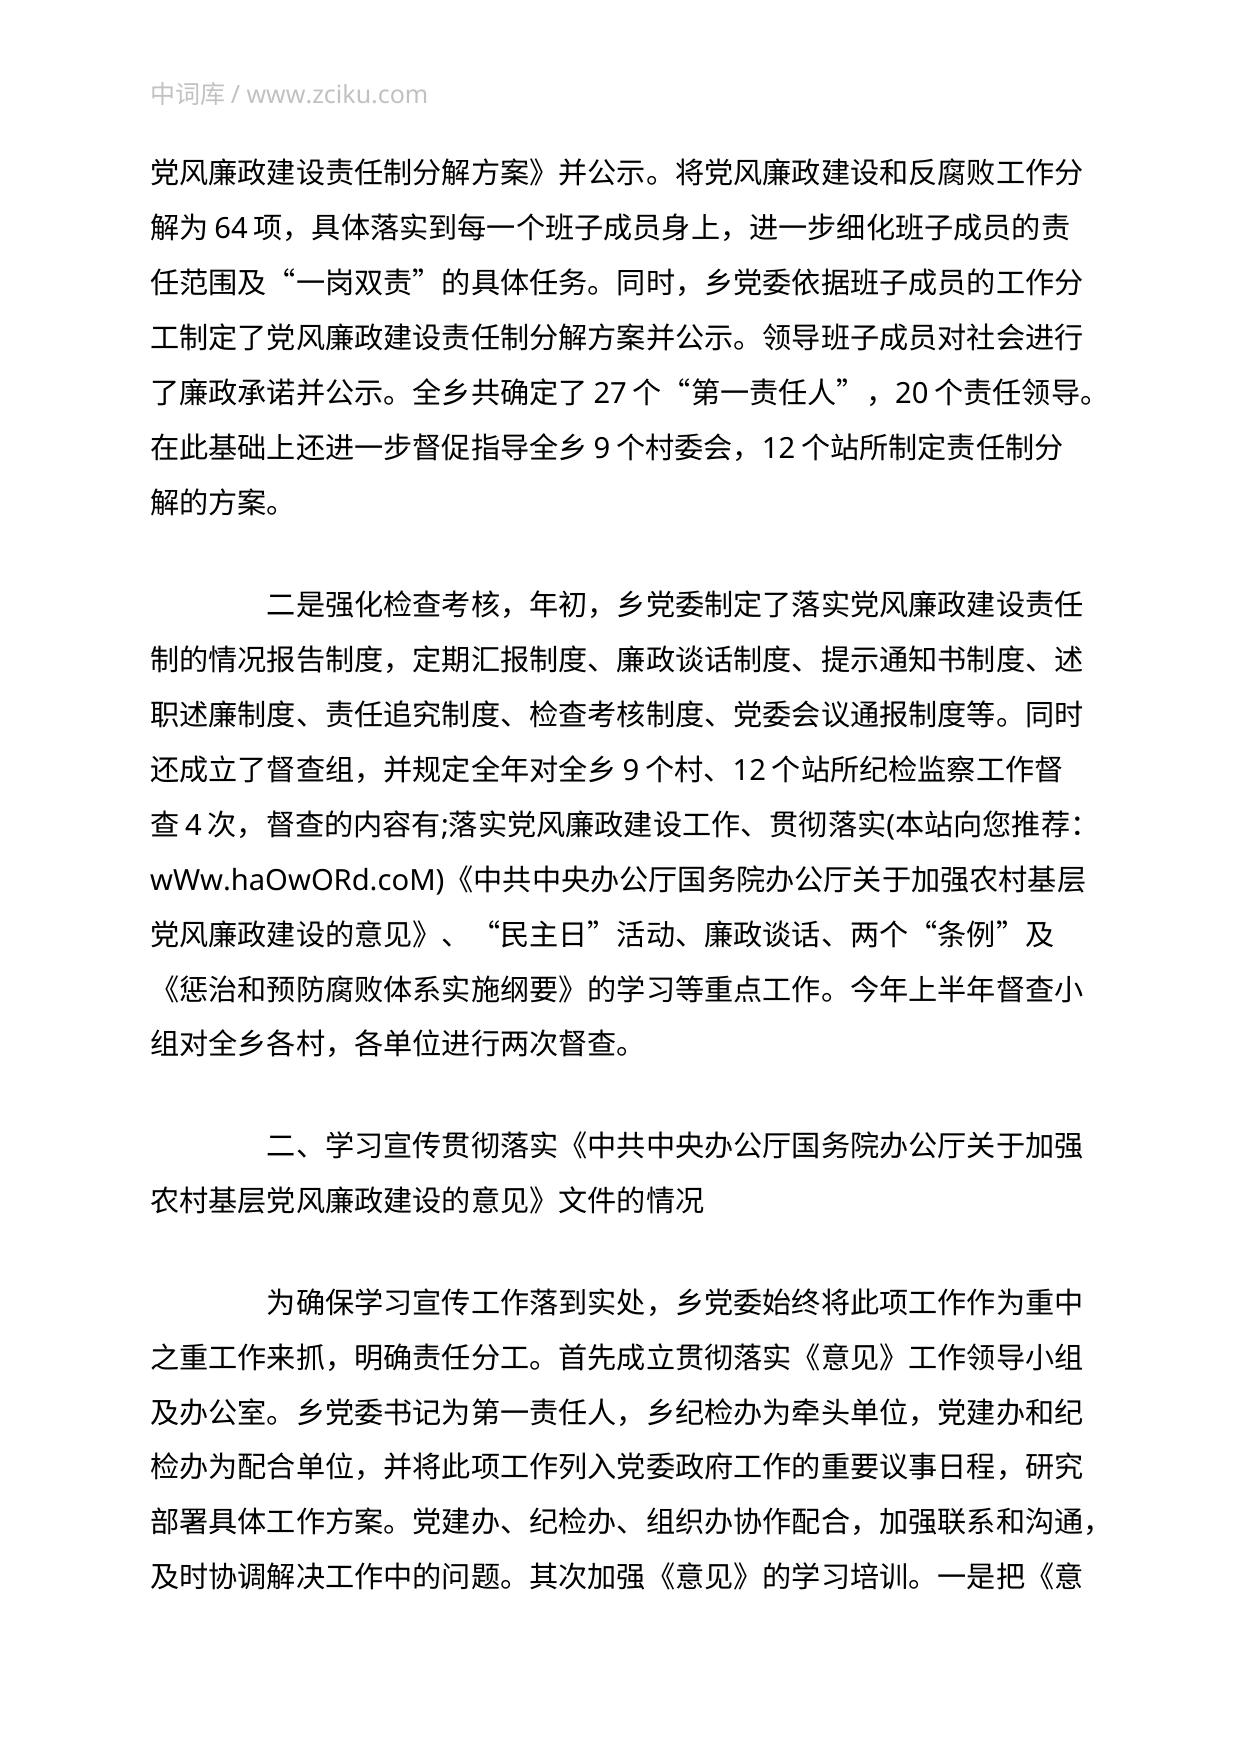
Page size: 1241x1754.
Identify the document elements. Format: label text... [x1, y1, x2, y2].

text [150, 1279, 1090, 1596]
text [150, 150, 1090, 522]
text 二是强化检查考核，年初，乡党委制定了落实党风廉政建设责任制的情况报告制度，定期汇报制度、廉政谈话制度、提示通知书制度、述职述廉制度、责任追究制度、检查考核制度、党委会议通报制度等。同时还成立了督查组，并规定全年对全乡9个村、12个站所纪检监察工作督查4次，督查的内容有;落实党风廉政建设工作、贯彻落实(本站向您推荐：wWw.haOwORd.coM)《中共中央办公厅国务院办公厅关于加强农村基层党风廉政建设的意见》、“民主日”活动、廉政谈话、两个“条例”及《惩治和预防腐败体系实施纲要》的学习等重点工作。今年上半年督查小组对全乡各村，各单位进行两次督查。 [150, 581, 1090, 1063]
text 二、学习宣传贯彻落实《中共中央办公厅国务院办公厅关于加强农村基层党风廉政建设的意见》文件的情况 [150, 1123, 1090, 1220]
